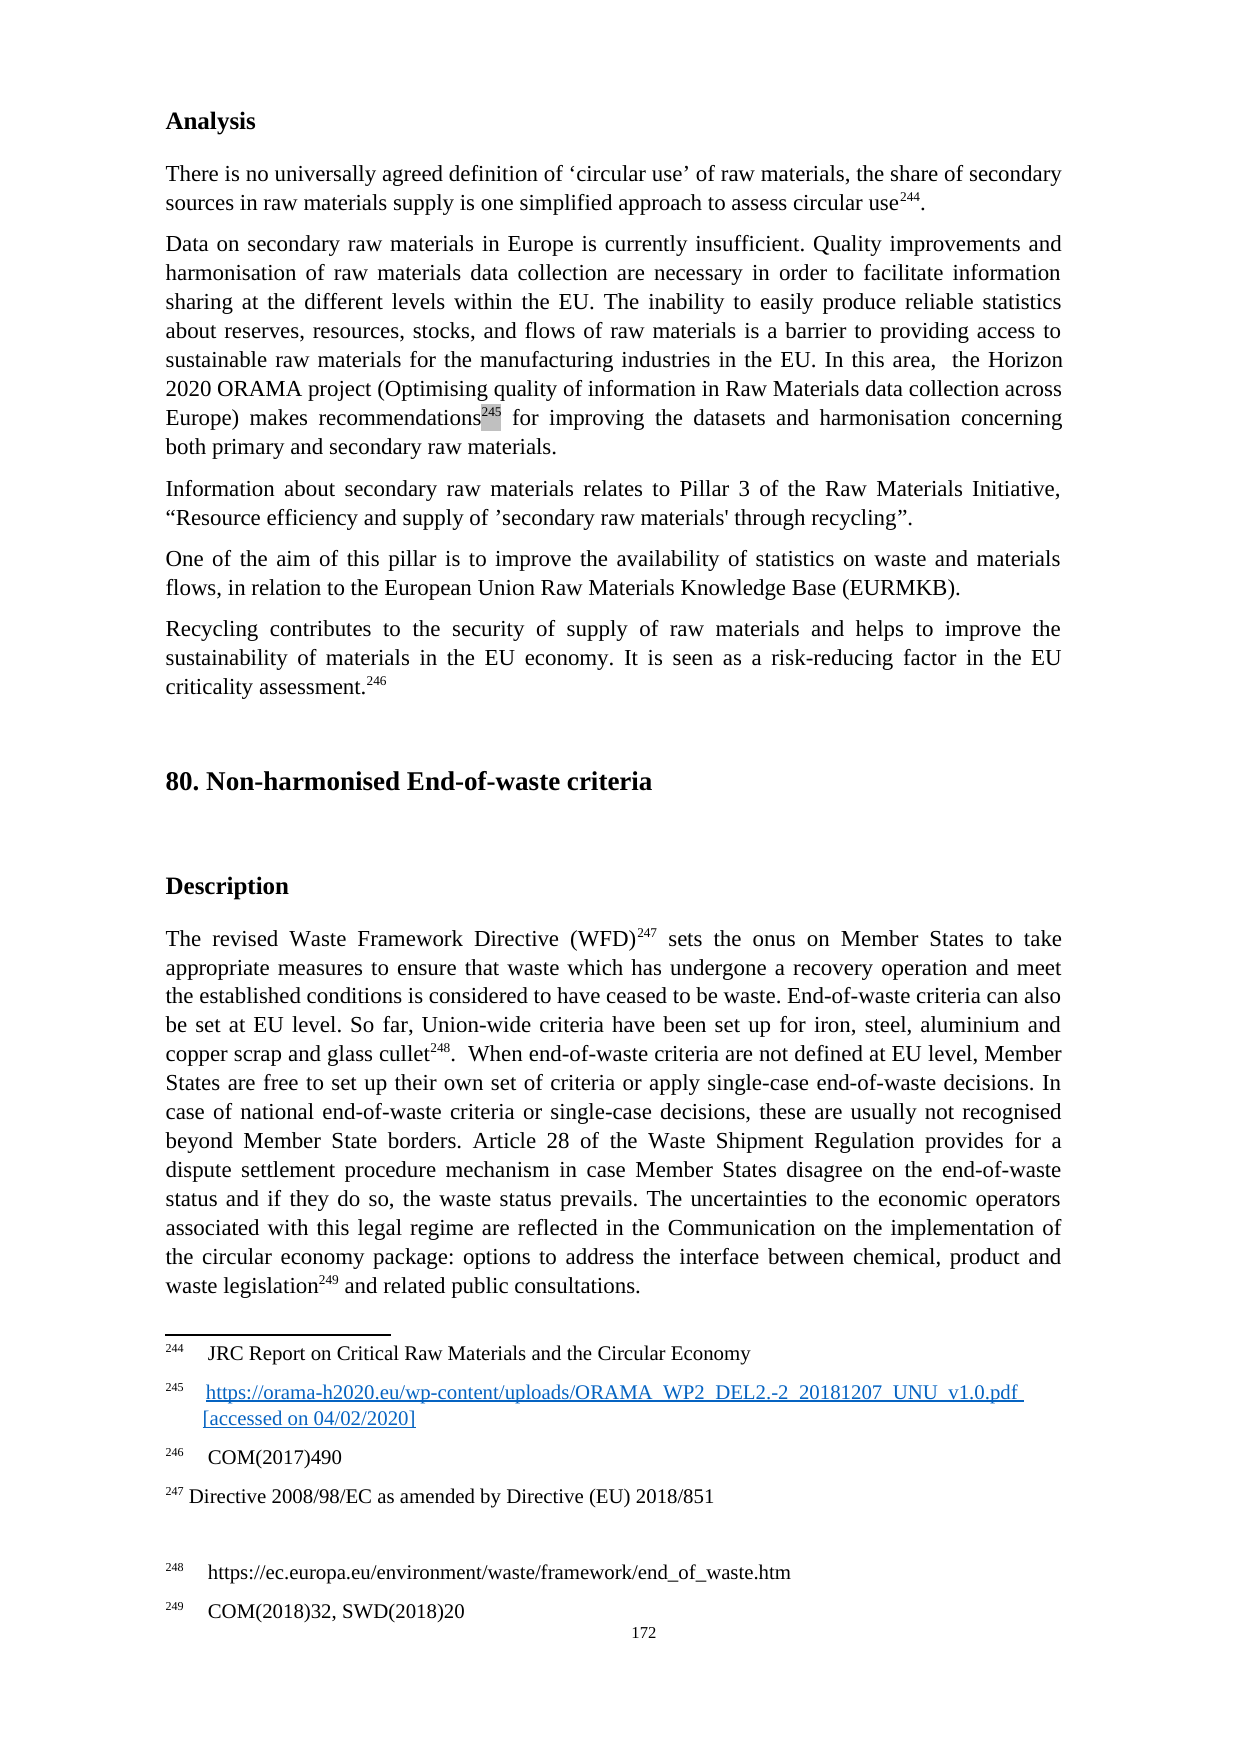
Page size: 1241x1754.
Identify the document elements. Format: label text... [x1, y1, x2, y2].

text Recycling contributes to the security of supply of raw materials and helps to improve the sustainability of materials in the EU economy. It is seen as a risk-reducing factor in the EU criticality assessment. [165, 615, 1063, 700]
text There is no universally agreed definition of ‘circular use’ of raw materials, the share of secondary sources in raw materials supply is one simplified approach to assess circular use. [165, 160, 1063, 215]
subtitle Analysis [165, 106, 1063, 135]
text The revised Waste Framework Directive (WFD) sets the onus on Member States to take appropriate measures to ensure that waste which has undergone a recovery operation and meet the established conditions is considered to have ceased to be waste. End-of-waste criteria can also be set at EU level. So far, Union-wide criteria have been set up for iron, steel, aluminium and copper scrap and glass cullet. When end-of-waste criteria are not defined at EU level, Member States are free to set up their own set of criteria or apply single-case end-of-waste decisions. In case of national end-of-waste criteria or single-case decisions, these are usually not recognised beyond Member State borders. Article 28 of the Waste Shipment Regulation provides for a dispute settlement procedure mechanism in case Member States disagree on the end-of-waste status and if they do so, the waste status prevails. The uncertainties to the economic operators associated with this legal regime are reflected in the Communication on the implementation of the circular economy package: options to address the interface between chemical, product and waste legislation and related public consultations. [165, 925, 1063, 1298]
text Information about secondary raw materials relates to Pillar 3 of the Raw Materials Initiative, “Resource efficiency and supply of ’secondary raw materials' through recycling”. [165, 474, 1063, 530]
subtitle 80. Non-harmonised End-of-waste criteria [165, 765, 1063, 796]
text One of the aim of this pillar is to improve the availability of statistics on waste and materials flows, in relation to the European Union Raw Materials Knowledge Base (EURMKB). [165, 545, 1063, 600]
text Data on secondary raw materials in Europe is currently insufficient. Quality improvements and harmonisation of raw materials data collection are necessary in order to facilitate information sharing at the different levels within the EU. The inability to easily produce reliable statistics about reserves, resources, stocks, and flows of raw materials is a barrier to providing access to sustainable raw materials for the manufacturing industries in the EU. In this area, the Horizon 2020 ORAMA project (Optimising quality of information in Raw Materials data collection across Europe) makes recommendations for improving the datasets and harmonisation concerning both primary and secondary raw materials. [165, 230, 1063, 459]
subtitle Description [165, 871, 1063, 900]
